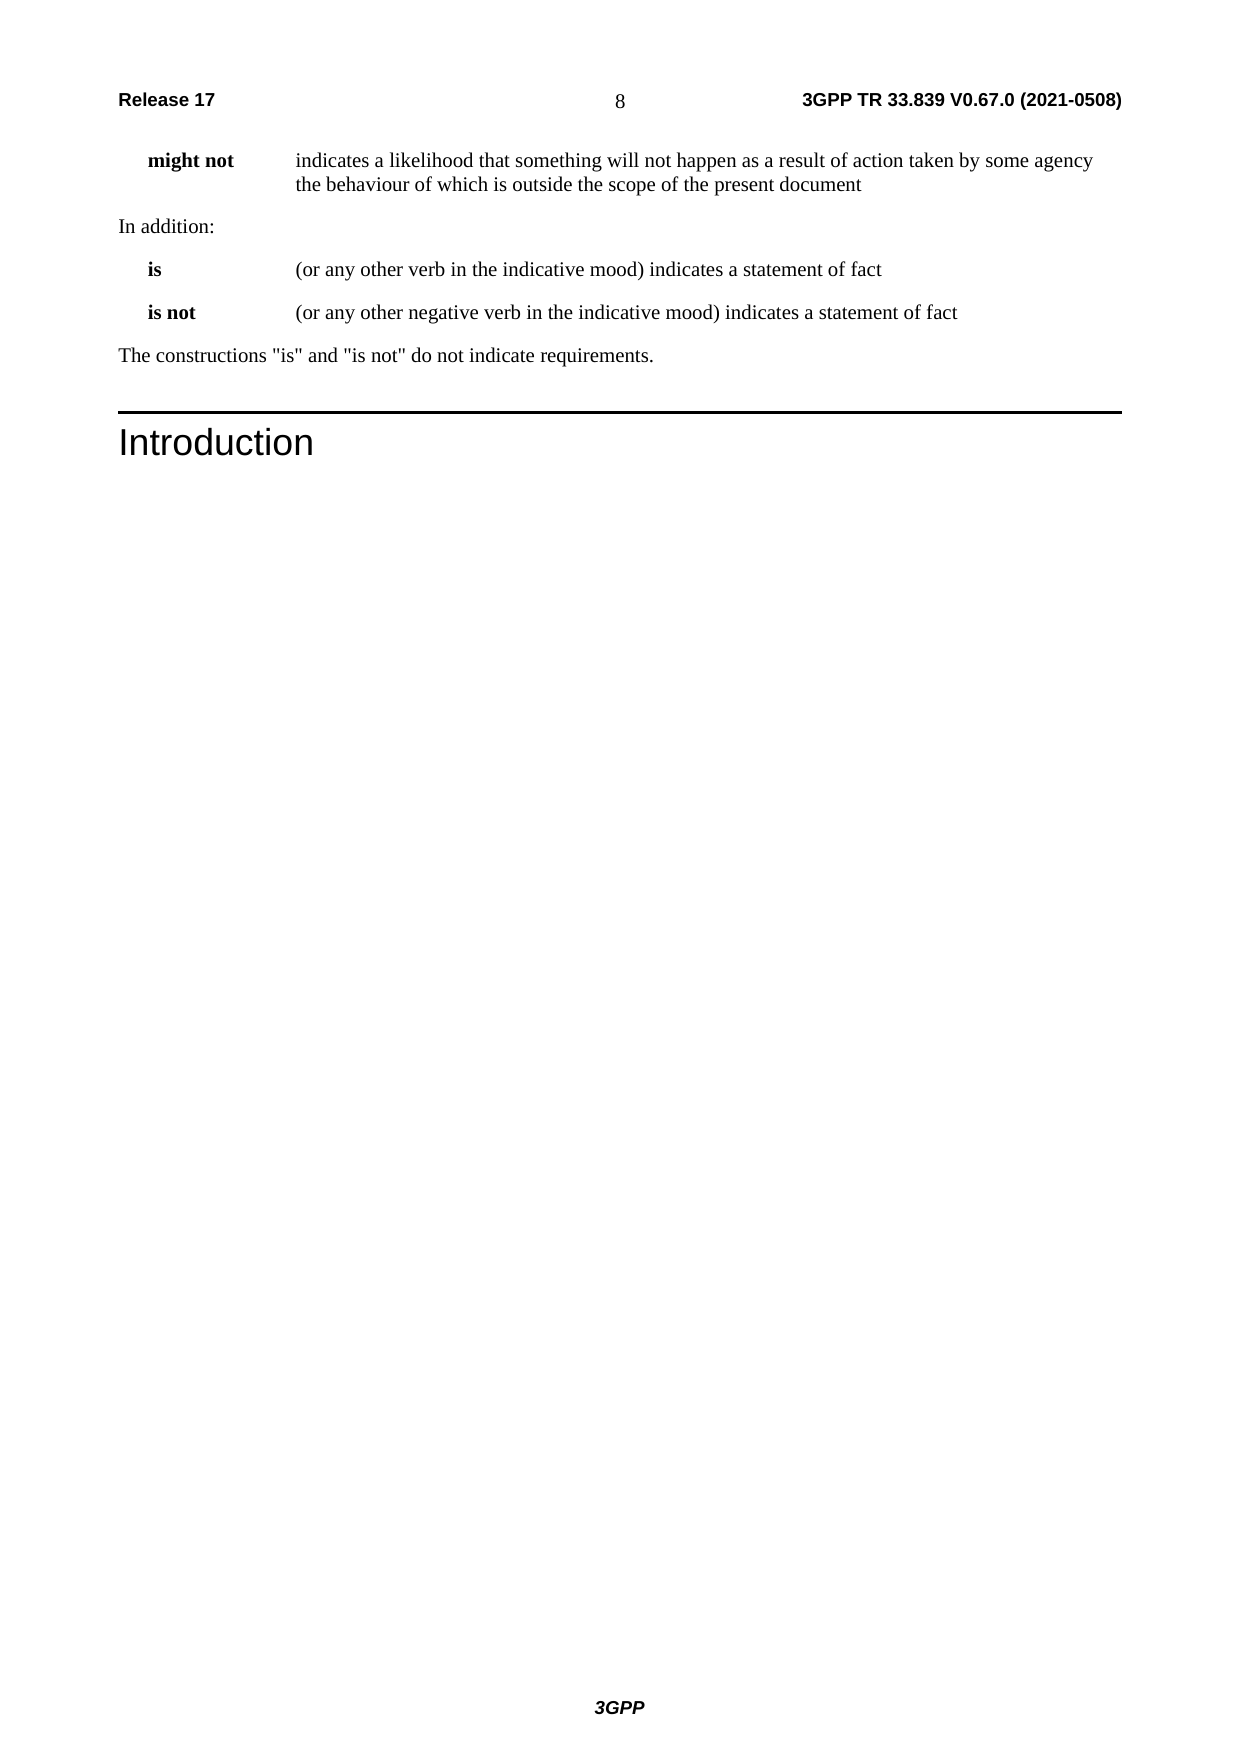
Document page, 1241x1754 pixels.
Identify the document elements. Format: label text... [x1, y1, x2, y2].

text might not indicates a likelihood that something will not happen as a result of action taken by some agency the behaviour of which is outside the scope of the present document [148, 147, 1122, 196]
text In addition: [118, 214, 1122, 238]
text is (or any other verb in the indicative mood) indicates a statement of fact [148, 257, 1122, 281]
subtitle Introduction [118, 414, 1122, 463]
text is not (or any other negative verb in the indicative mood) indicates a statement of fact [148, 300, 1122, 324]
text The constructions "is" and "is not" do not indicate requirements. [118, 343, 1122, 367]
